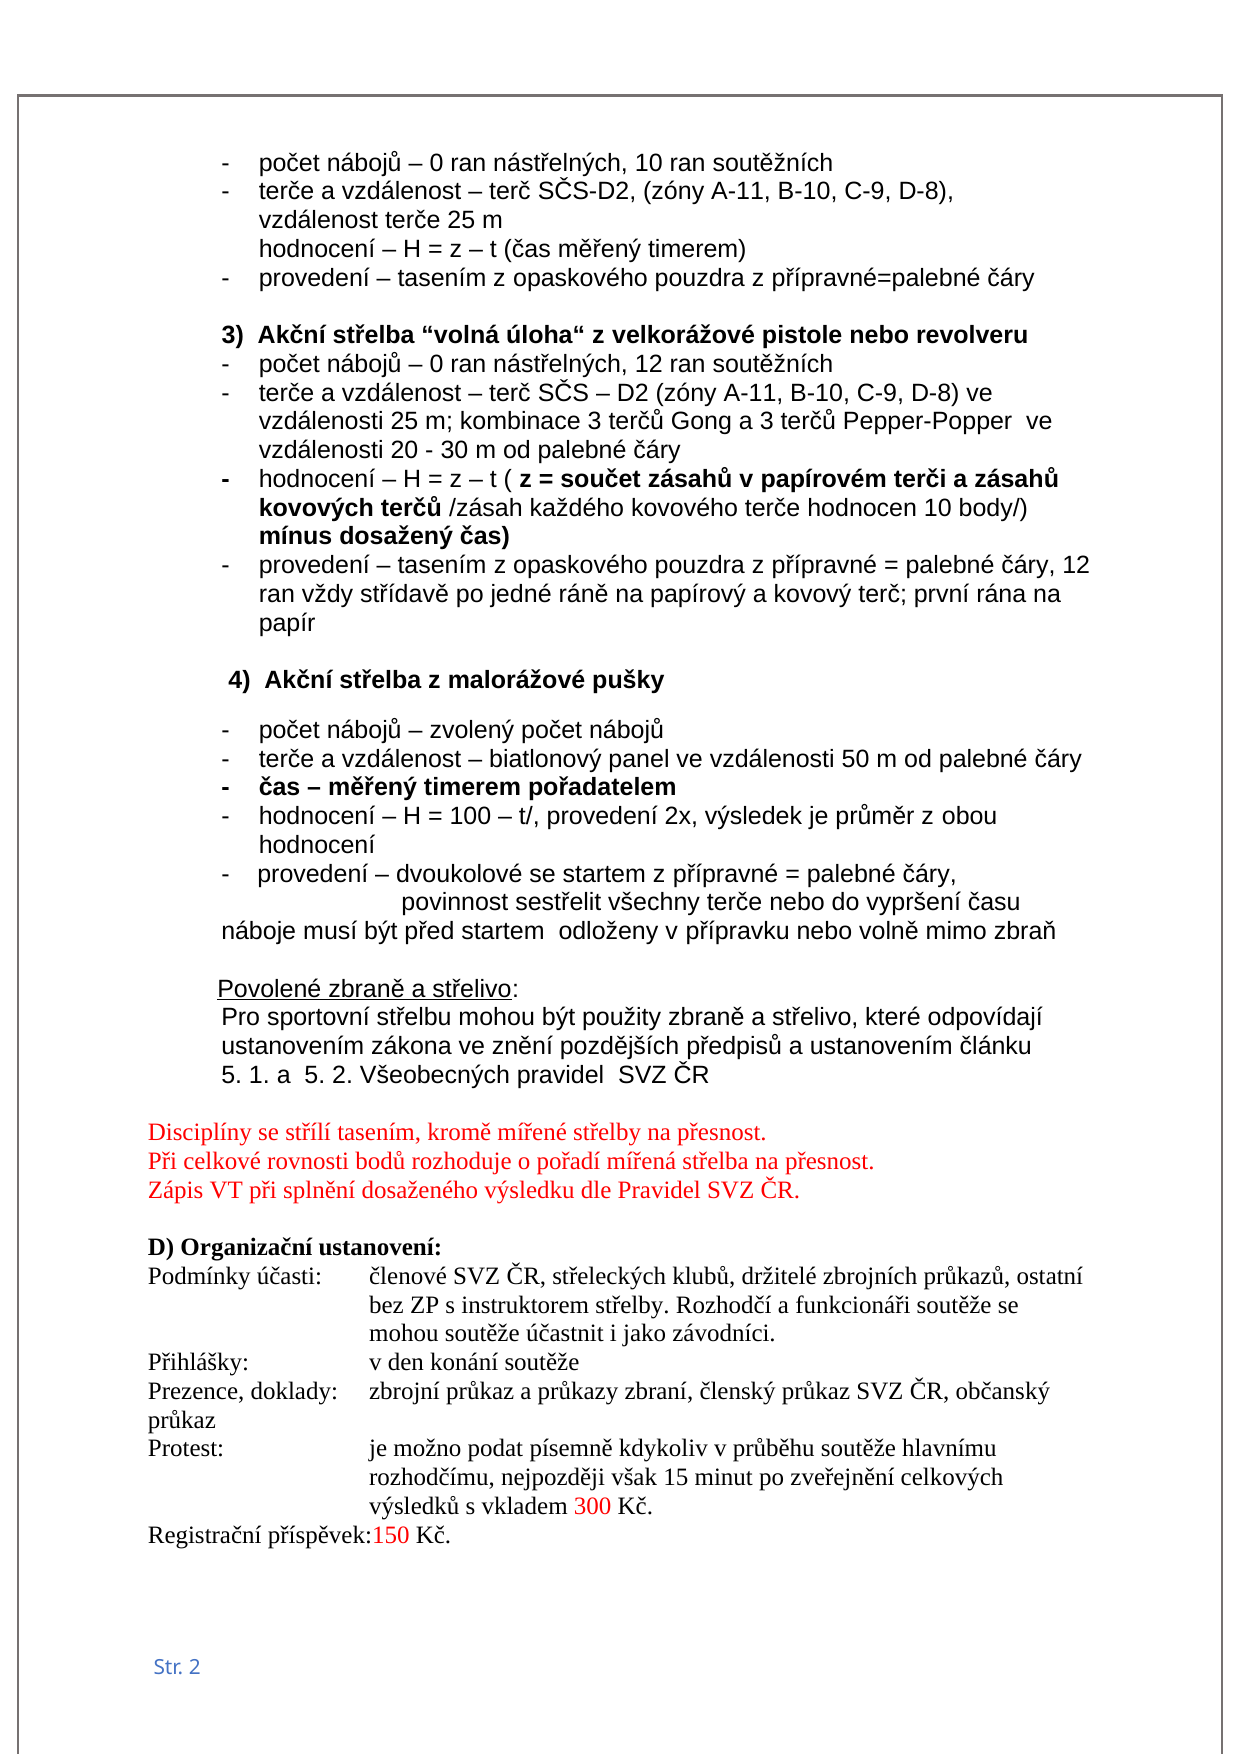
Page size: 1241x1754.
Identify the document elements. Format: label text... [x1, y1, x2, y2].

list terče a vzdálenost – terč SČS – D2 (zóny A-11, B-10, C-9, D-8) ve vzdálenosti 25 m; kombinace 3 terčů Gong a 3 terčů Pepper-Popper ve vzdálenosti 20 - 30 m od palebné čáry [221, 378, 1093, 464]
list počet nábojů – 0 ran nástřelných, 10 ran soutěžních [221, 148, 1093, 176]
list počet nábojů – zvolený počet nábojů [221, 715, 1093, 743]
text 4) Akční střelba z malorážové pušky [221, 665, 1093, 694]
list terče a vzdálenost – terč SČS-D2, (zóny A-11, B-10, C-9, D-8), [221, 176, 1093, 205]
text 3) Akční střelba “volná úloha“ z velkorážové pistole nebo revolveru [221, 320, 1093, 349]
list terče a vzdálenost – biatlonový panel ve vzdálenosti od palebné čáry [221, 743, 1093, 772]
text - provedení – dvoukolové se startem z přípravné = palebné čáry, [221, 858, 1093, 887]
list provedení – tasením z opaskového pouzdra z přípravné=palebné čáry [221, 263, 1093, 291]
text Povolené zbraně a střelivo: [148, 973, 1093, 1002]
text D) Organizační ustanovení: [148, 1232, 1093, 1261]
list hodnocení – H = 100 – t/, provedení 2x, výsledek je průměr z obou hodnocení [221, 801, 1093, 858]
text Podmínky účasti: členové SVZ ČR, střeleckých klubů, držitelé zbrojních průkazů, ostatní bez ZP s instruktorem střelby. Rozhodčí a funkcionáři soutěže se mohou soutěže účastnit i jako závodníci. [148, 1261, 1093, 1347]
text Zápis VT při splnění dosaženého výsledku dle Pravidel SVZ ČR. [148, 1175, 1093, 1203]
list počet nábojů – 0 ran nástřelných, 12 ran soutěžních [221, 349, 1093, 378]
text Pro sportovní střelbu mohou být použity zbraně a střelivo, které odpovídají ustanovením zákona ve znění pozdějších předpisů a ustanovením článku 5. 1. a 5. 2. Všeobecných pravidel SVZ ČR [221, 1002, 1093, 1088]
text povinnost sestřelit všechny terče nebo do vypršení času náboje musí být před startem odloženy v přípravku nebo volně mimo zbraň [221, 887, 1093, 945]
list hodnocení – H = z – t ( z = součet zásahů v papírovém terči a zásahů kovových terčů /zásah každého kovového terče hodnocen 10 body/) mínus dosažený čas) [221, 464, 1093, 550]
list provedení – tasením z opaskového pouzdra z přípravné = palebné čáry, 12 ran vždy střídavě po jedné ráně na papírový a kovový terč; první rána na papír [221, 550, 1093, 636]
list čas – měřený timerem pořadatelem [221, 772, 1093, 801]
text Přihlášky: v den konání soutěže [148, 1347, 1093, 1376]
text Prezence, doklady: zbrojní průkaz a průkazy zbraní, členský průkaz SVZ ČR, občanský průkaz [148, 1376, 1093, 1433]
text Registrační příspěvek:150 Kč. [148, 1520, 1093, 1548]
text vzdálenost terče 25 m [258, 205, 1093, 234]
text Protest: je možno podat písemně kdykoliv v průběhu soutěže hlavnímu rozhodčímu, nejpozději však 15 minut po zveřejnění celkových výsledků s vkladem 300 Kč. [148, 1433, 1093, 1520]
text Při celkové rovnosti bodů rozhoduje o pořadí mířená střelba na přesnost. [148, 1146, 1093, 1175]
text Disciplíny se střílí tasením, kromě mířené střelby na přesnost. [148, 1117, 1093, 1146]
text hodnocení – H = z – t (čas měřený timerem) [258, 234, 1093, 263]
